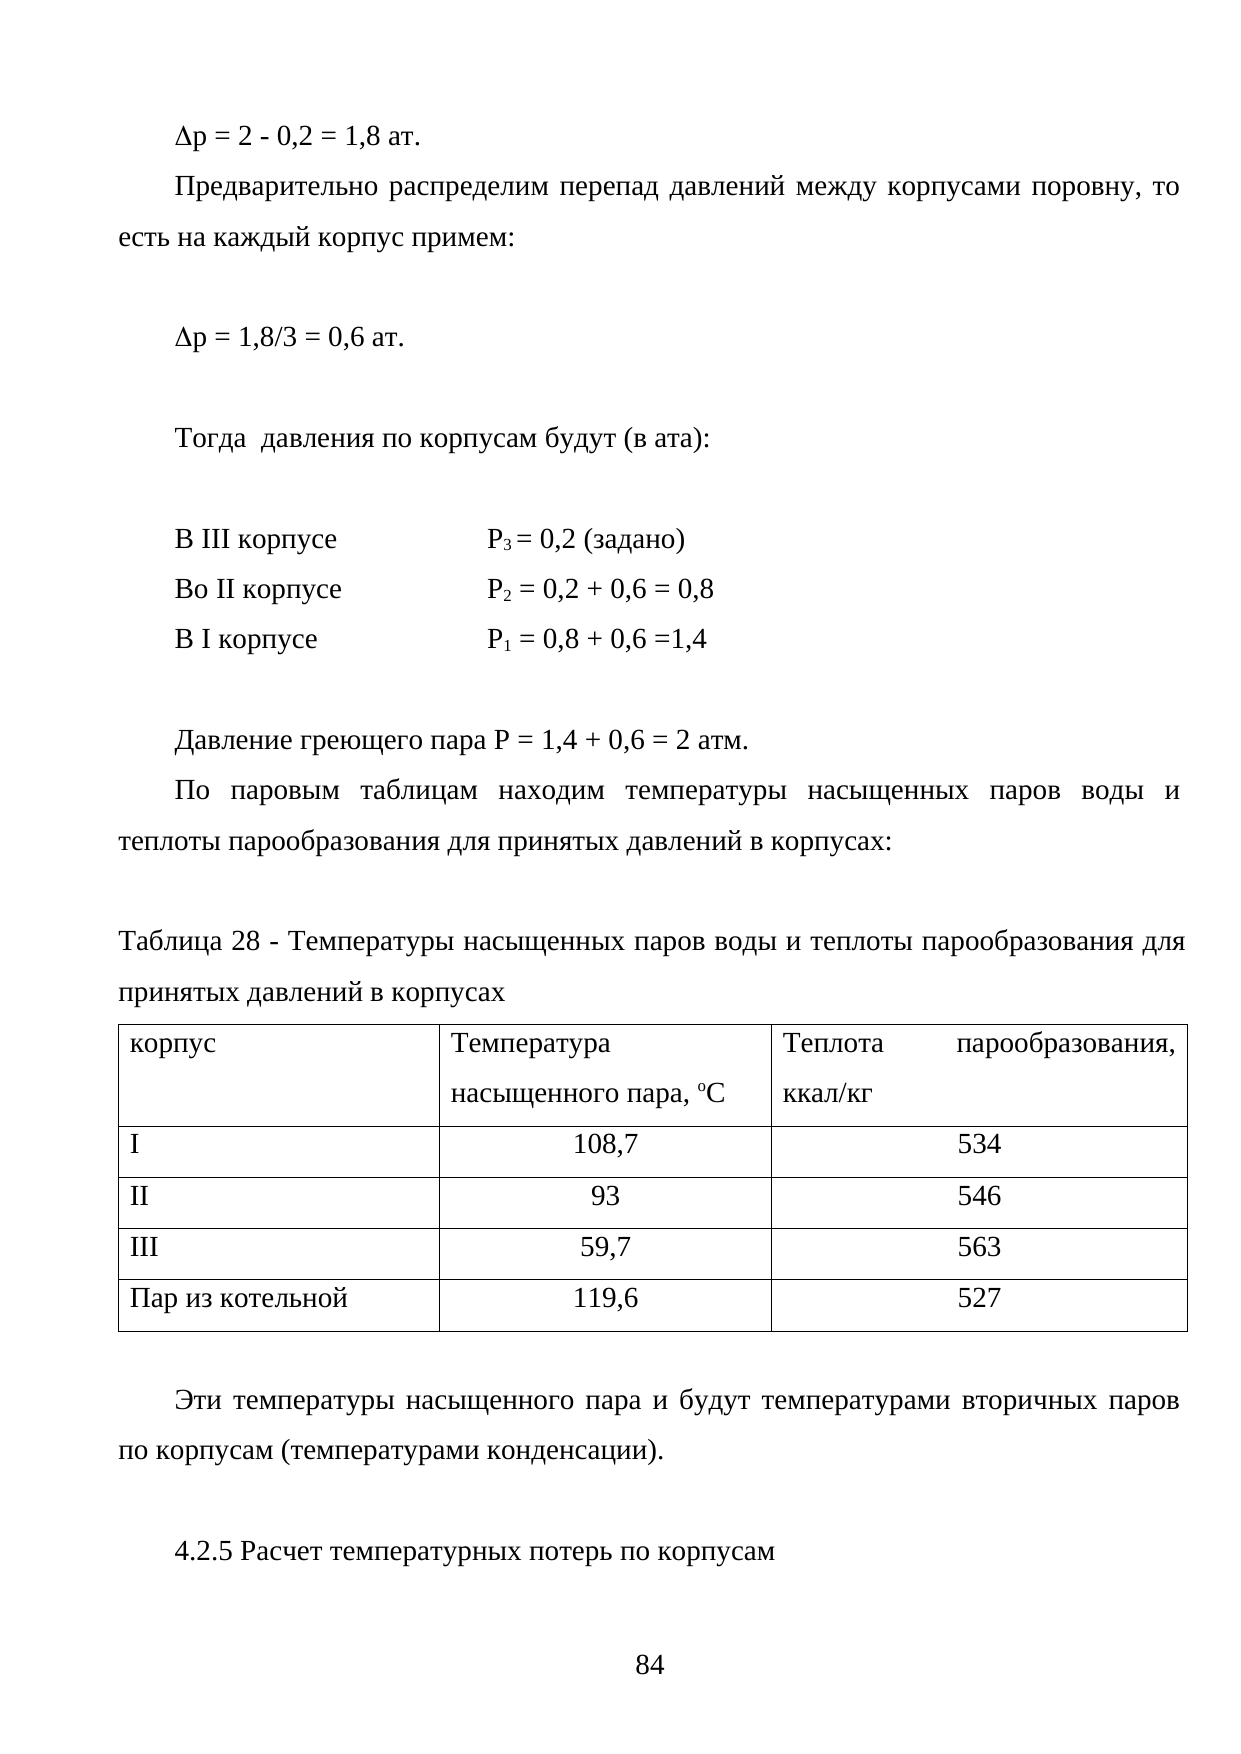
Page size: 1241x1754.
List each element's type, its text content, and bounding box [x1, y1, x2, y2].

table_cell 93 [440, 1178, 771, 1228]
table_cell II [119, 1178, 439, 1228]
text Предварительно распределим перепад давлений между корпусами поровну, то есть на каждый корпус примем: [118, 168, 1181, 252]
table_header Температура насыщенного пара, оС [440, 1025, 771, 1126]
table_header корпус [119, 1025, 439, 1126]
table_header Теплота парообразования, ккал/кг [772, 1025, 1187, 1126]
table_cell 534 [772, 1127, 1187, 1177]
table_cell I [119, 1127, 439, 1177]
table_cell 563 [772, 1229, 1187, 1279]
table_cell 527 [772, 1280, 1187, 1331]
text Эти температуры насыщенного пара и будут температурами вторичных паров по корпусам (температурами конденсации). [118, 1382, 1181, 1466]
text р = 2 - 0,2 = 1,8 ат. [118, 118, 1181, 152]
text Во II корпусе Р2 = 0,2 + 0,6 = 0,8 [118, 571, 1181, 605]
table_cell 546 [772, 1178, 1187, 1228]
table_cell 119,6 [440, 1280, 771, 1331]
table_cell 59,7 [440, 1229, 771, 1279]
text По паровым таблицам находим температуры насыщенных паров воды и теплоты парообразования для принятых давлений в корпусах: [118, 772, 1181, 856]
text В I корпусе Р1 = 0,8 + 0,6 =1,4 [118, 621, 1181, 655]
text р = 1,8/3 = 0,6 ат. [118, 319, 1181, 353]
text Таблица 28 - Температуры насыщенных паров воды и теплоты парообразования для принятых давлений в корпусах [118, 923, 1187, 1007]
table_cell 108,7 [440, 1127, 771, 1177]
table_cell Пар из котельной [119, 1280, 439, 1331]
text Давление греющего пара Р = 1,4 + 0,6 = 2 атм. [118, 722, 1181, 756]
text В III корпусе Р3 = 0,2 (задано) [118, 521, 1181, 554]
text 4.2.5 Расчет температурных потерь по корпусам [118, 1533, 1181, 1566]
table_cell III [119, 1229, 439, 1279]
text Тогда давления по корпусам будут (в ата): [118, 420, 1181, 454]
